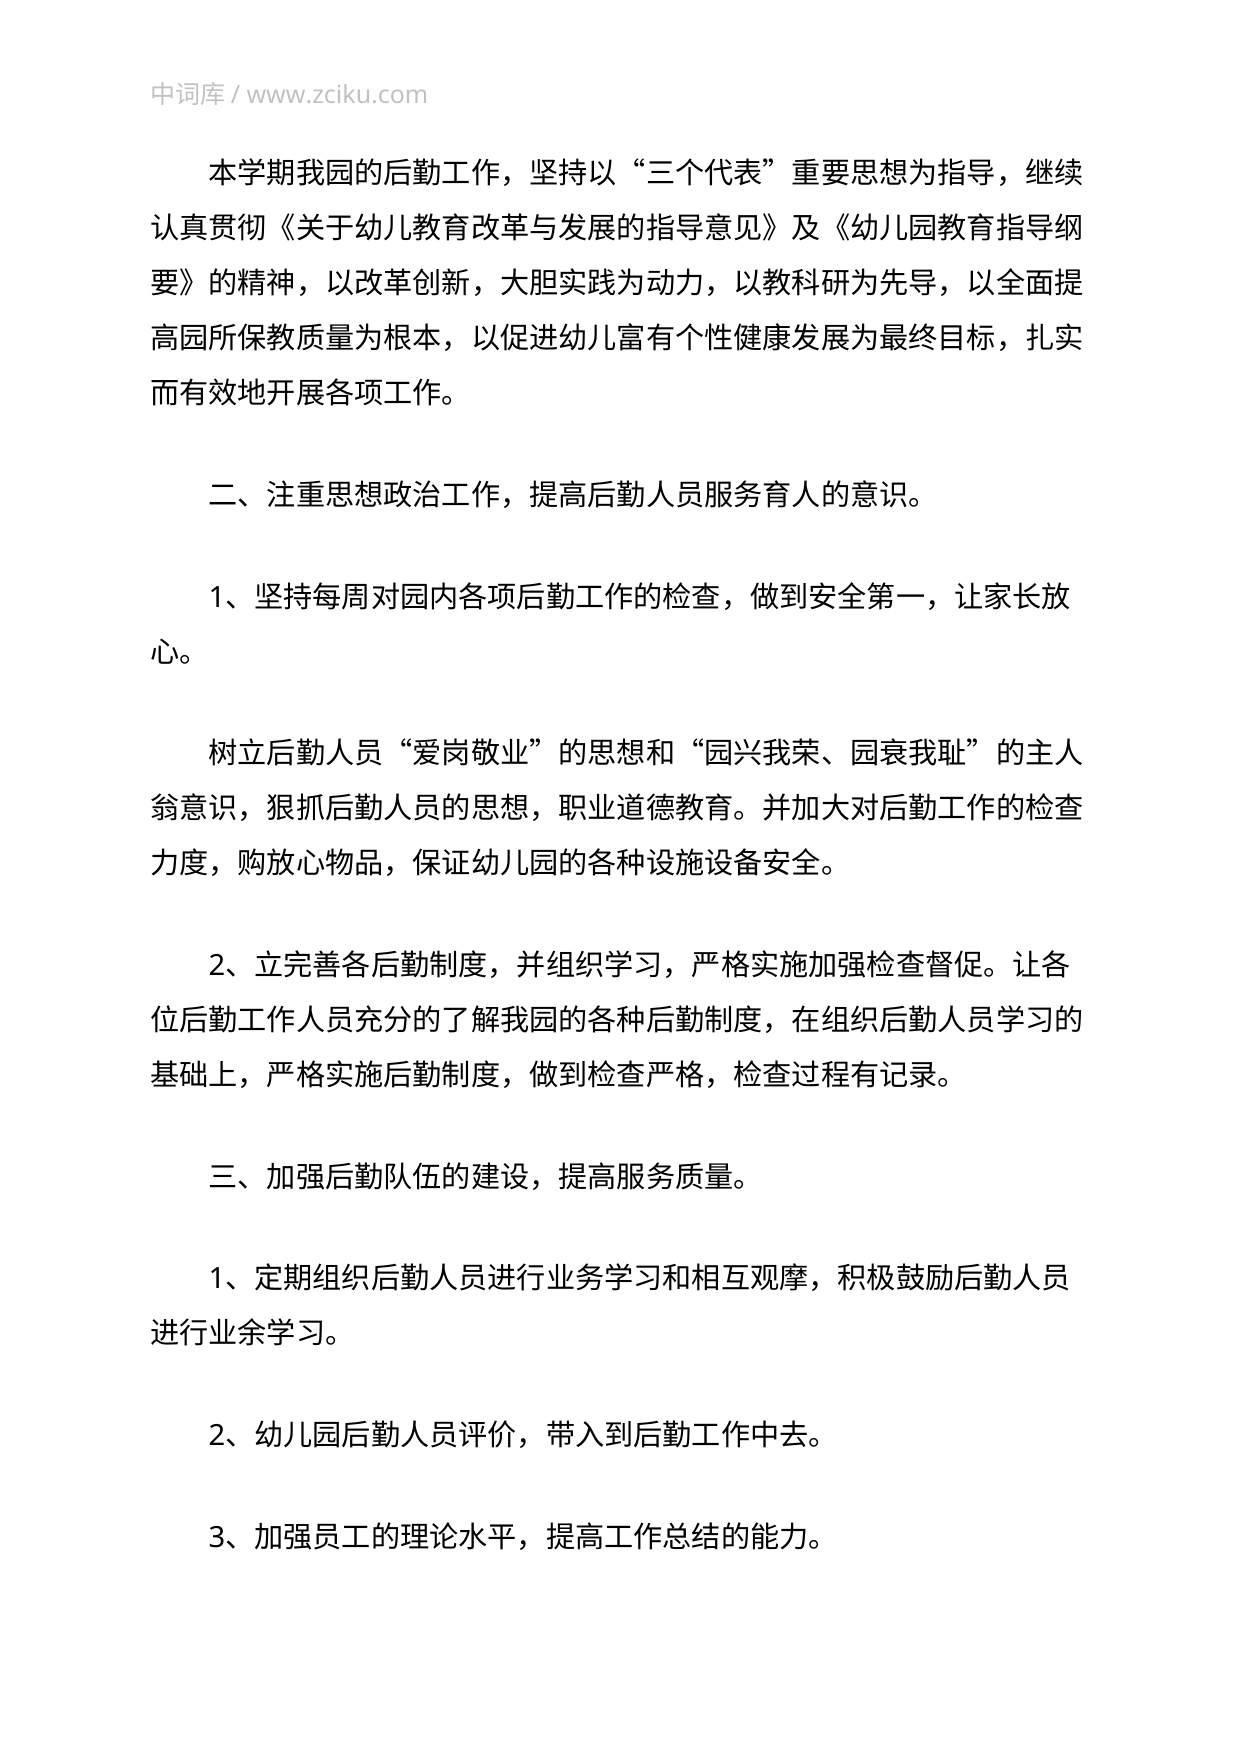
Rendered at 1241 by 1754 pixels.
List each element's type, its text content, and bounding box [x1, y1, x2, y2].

text 1、定期组织后勤人员进行业务学习和相互观摩，积极鼓励后勤人员进行业余学习。 [150, 1255, 1090, 1352]
text 本学期我园的后勤工作，坚持以“三个代表”重要思想为指导，继续认真贯彻《关于幼儿教育改革与发展的指导意见》及《幼儿园教育指导纲要》的精神，以改革创新，大胆实践为动力，以教科研为先导，以全面提高园所保教质量为根本，以促进幼儿富有个性健康发展为最终目标，扎实而有效地开展各项工作。 [150, 150, 1090, 412]
text 二、注重思想政治工作，提高后勤人员服务育人的意识。 [150, 471, 1090, 514]
text 2、立完善各后勤制度，并组织学习，严格实施加强检查督促。让各位后勤工作人员充分的了解我园的各种后勤制度，在组织后勤人员学习的基础上，严格实施后勤制度，做到检查严格，检查过程有记录。 [150, 941, 1090, 1094]
text 1、坚持每周对园内各项后勤工作的检查，做到安全第一，让家长放心。 [150, 573, 1090, 670]
text 树立后勤人员“爱岗敬业”的思想和“园兴我荣、园衰我耻”的主人翁意识，狠抓后勤人员的思想，职业道德教育。并加大对后勤工作的检查力度，购放心物品，保证幼儿园的各种设施设备安全。 [150, 730, 1090, 882]
text 三、加强后勤队伍的建设，提高服务质量。 [150, 1153, 1090, 1195]
text 3、加强员工的理论水平，提高工作总结的能力。 [150, 1514, 1090, 1556]
text 2、幼儿园后勤人员评价，带入到后勤工作中去。 [150, 1412, 1090, 1454]
